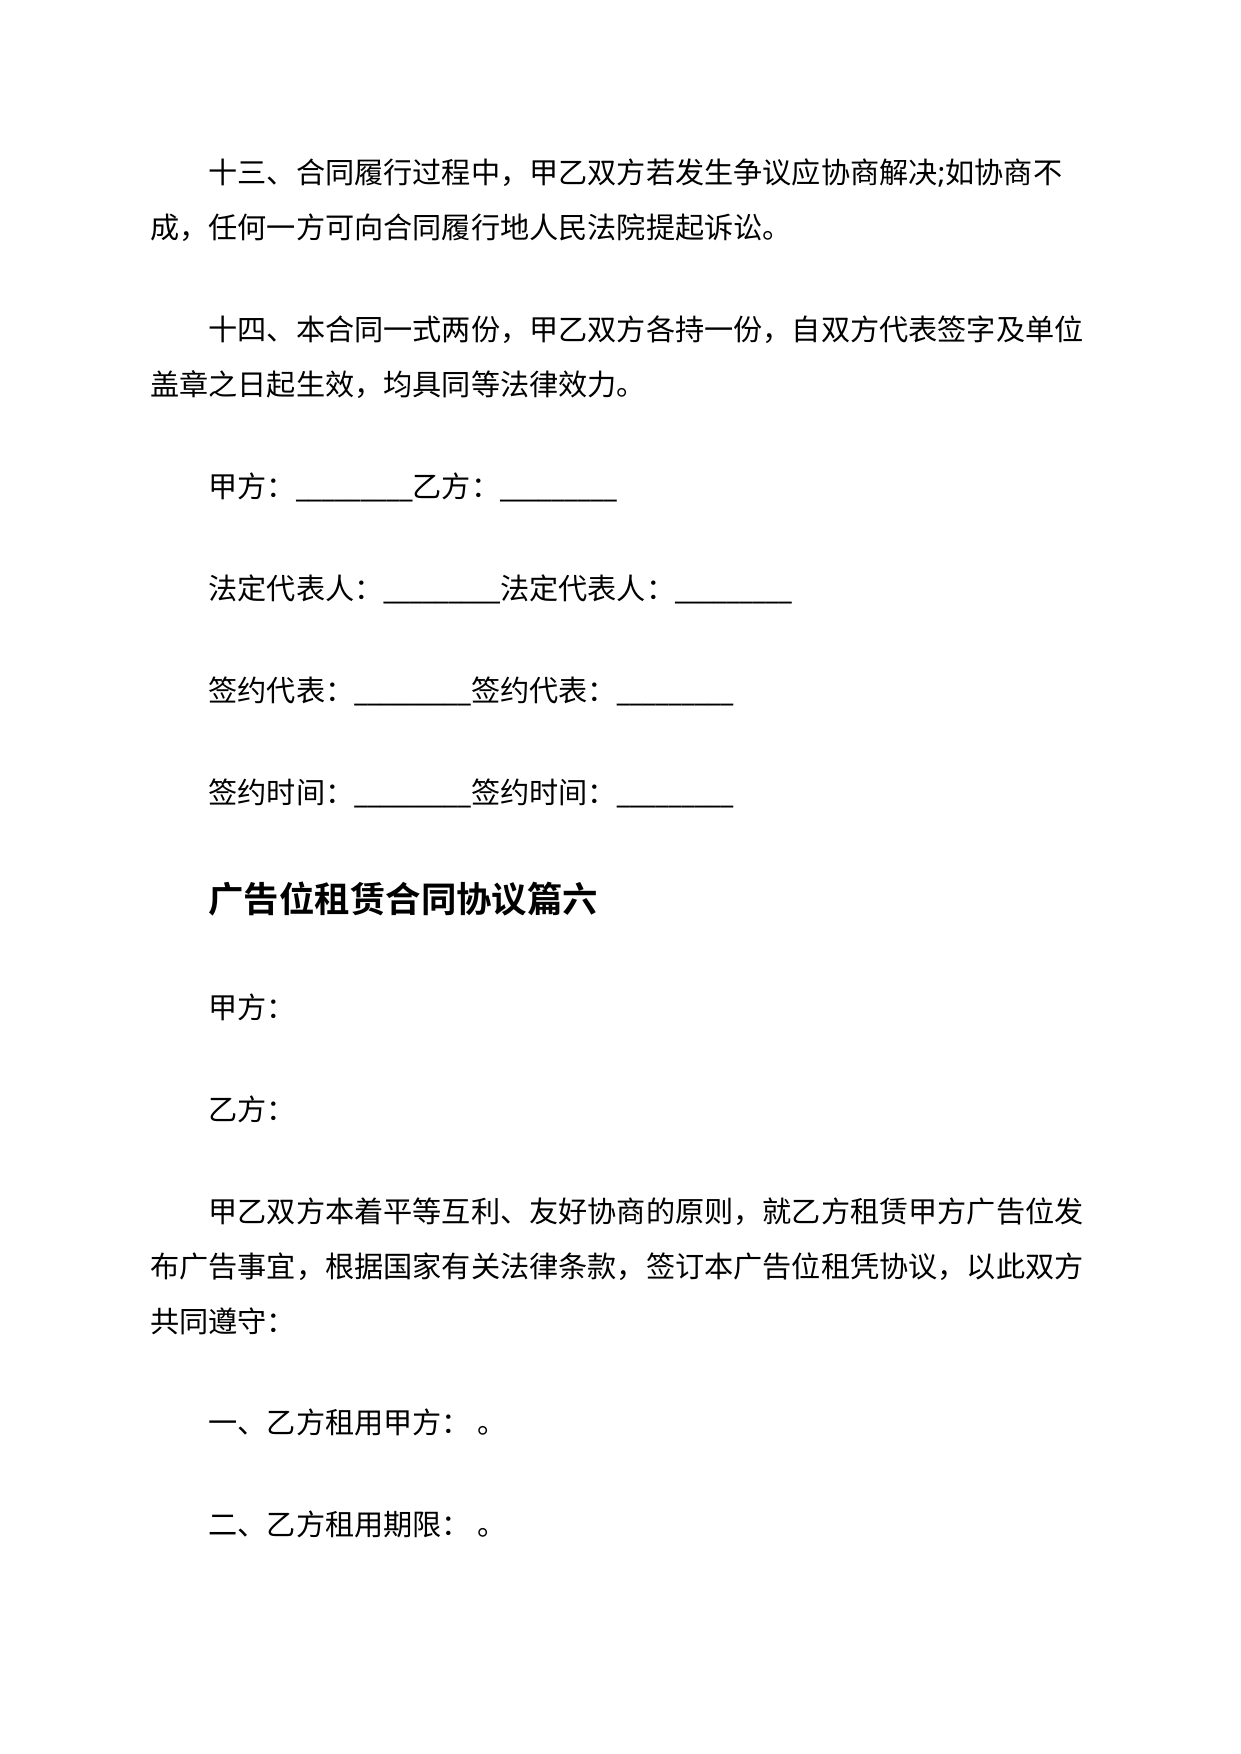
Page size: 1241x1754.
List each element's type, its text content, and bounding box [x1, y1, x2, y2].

text 广告位租赁合同协议篇六 [150, 871, 1090, 923]
text 一、乙方租用甲方： 。 [150, 1400, 1090, 1442]
text 签约代表：_________签约代表：_________ [150, 667, 1090, 710]
text 二、乙方租用期限： 。 [150, 1502, 1090, 1544]
text 十四、本合同一式两份，甲乙双方各持一份，自双方代表签字及单位盖章之日起生效，均具同等法律效力。 [150, 307, 1090, 404]
text 甲乙双方本着平等互利、友好协商的原则，就乙方租赁甲方广告位发布广告事宜，根据国家有关法律条款，签订本广告位租凭协议，以此双方共同遵守： [150, 1188, 1090, 1340]
text 法定代表人：_________法定代表人：_________ [150, 565, 1090, 608]
text 甲方：_________乙方：_________ [150, 463, 1090, 506]
text 十三、合同履行过程中，甲乙双方若发生争议应协商解决;如协商不成，任何一方可向合同履行地人民法院提起诉讼。 [150, 150, 1090, 247]
text 甲方： [150, 985, 1090, 1027]
text 签约时间：_________签约时间：_________ [150, 769, 1090, 812]
text 乙方： [150, 1087, 1090, 1129]
